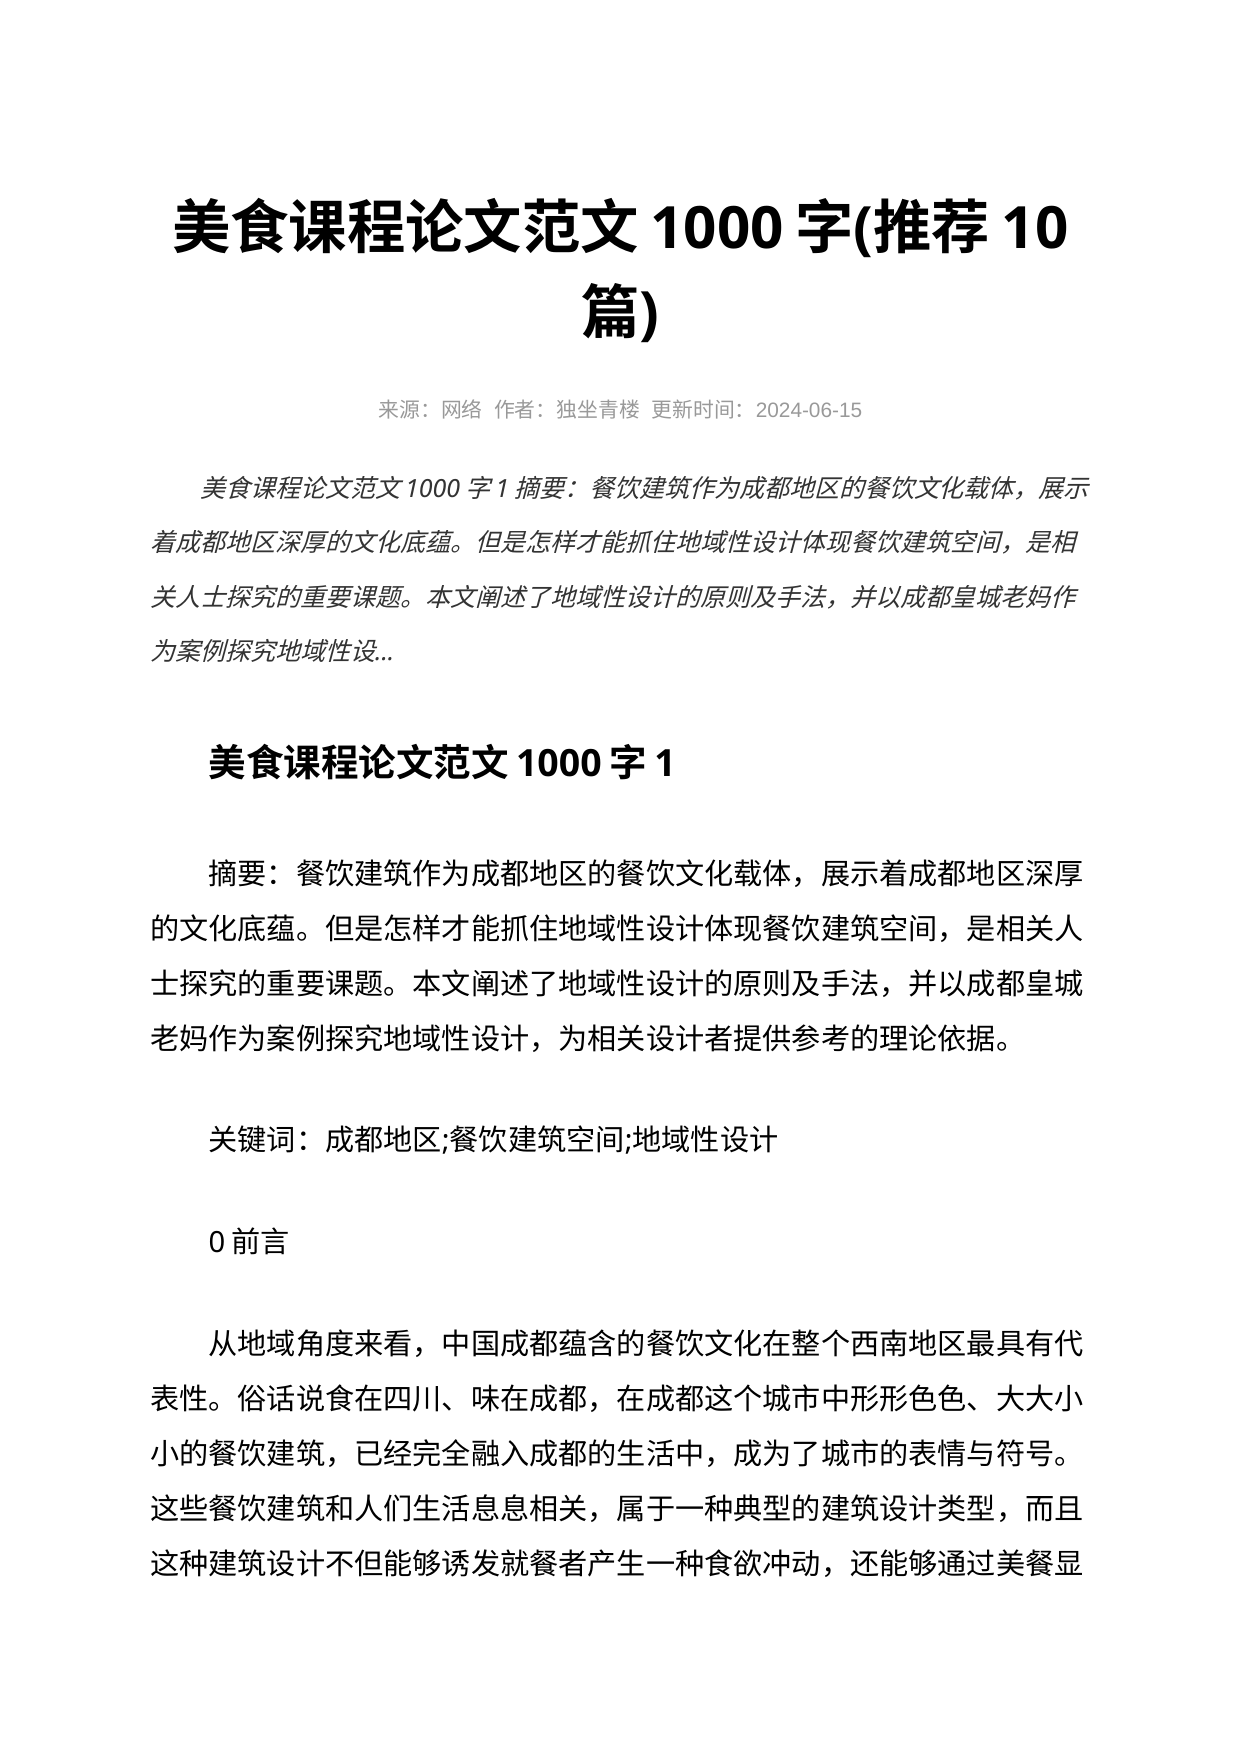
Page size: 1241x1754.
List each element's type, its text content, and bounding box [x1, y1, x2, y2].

text 关键词：成都地区;餐饮建筑空间;地域性设计 [150, 1117, 1090, 1159]
subtitle 美食课程论文范文1000字(推荐10篇) [150, 181, 1090, 351]
text 0前言 [150, 1219, 1090, 1261]
text 摘要：餐饮建筑作为成都地区的餐饮文化载体，展示着成都地区深厚的文化底蕴。但是怎样才能抓住地域性设计体现餐饮建筑空间，是相关人士探究的重要课题。本文阐述了地域性设计的原则及手法，并以成都皇城老妈作为案例探究地域性设计，为相关设计者提供参考的理论依据。 [150, 851, 1090, 1057]
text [150, 1321, 1090, 1583]
text 来源：网络 作者：独坐青楼 更新时间：2024-06-15 [150, 398, 1090, 422]
text 美食课程论文范文1000字1摘要：餐饮建筑作为成都地区的餐饮文化载体，展示着成都地区深厚的文化底蕴。但是怎样才能抓住地域性设计体现餐饮建筑空间，是相关人士探究的重要课题。本文阐述了地域性设计的原则及手法，并以成都皇城老妈作为案例探究地域性设... [150, 468, 1090, 668]
text 美食课程论文范文1000字1 [150, 733, 1090, 787]
